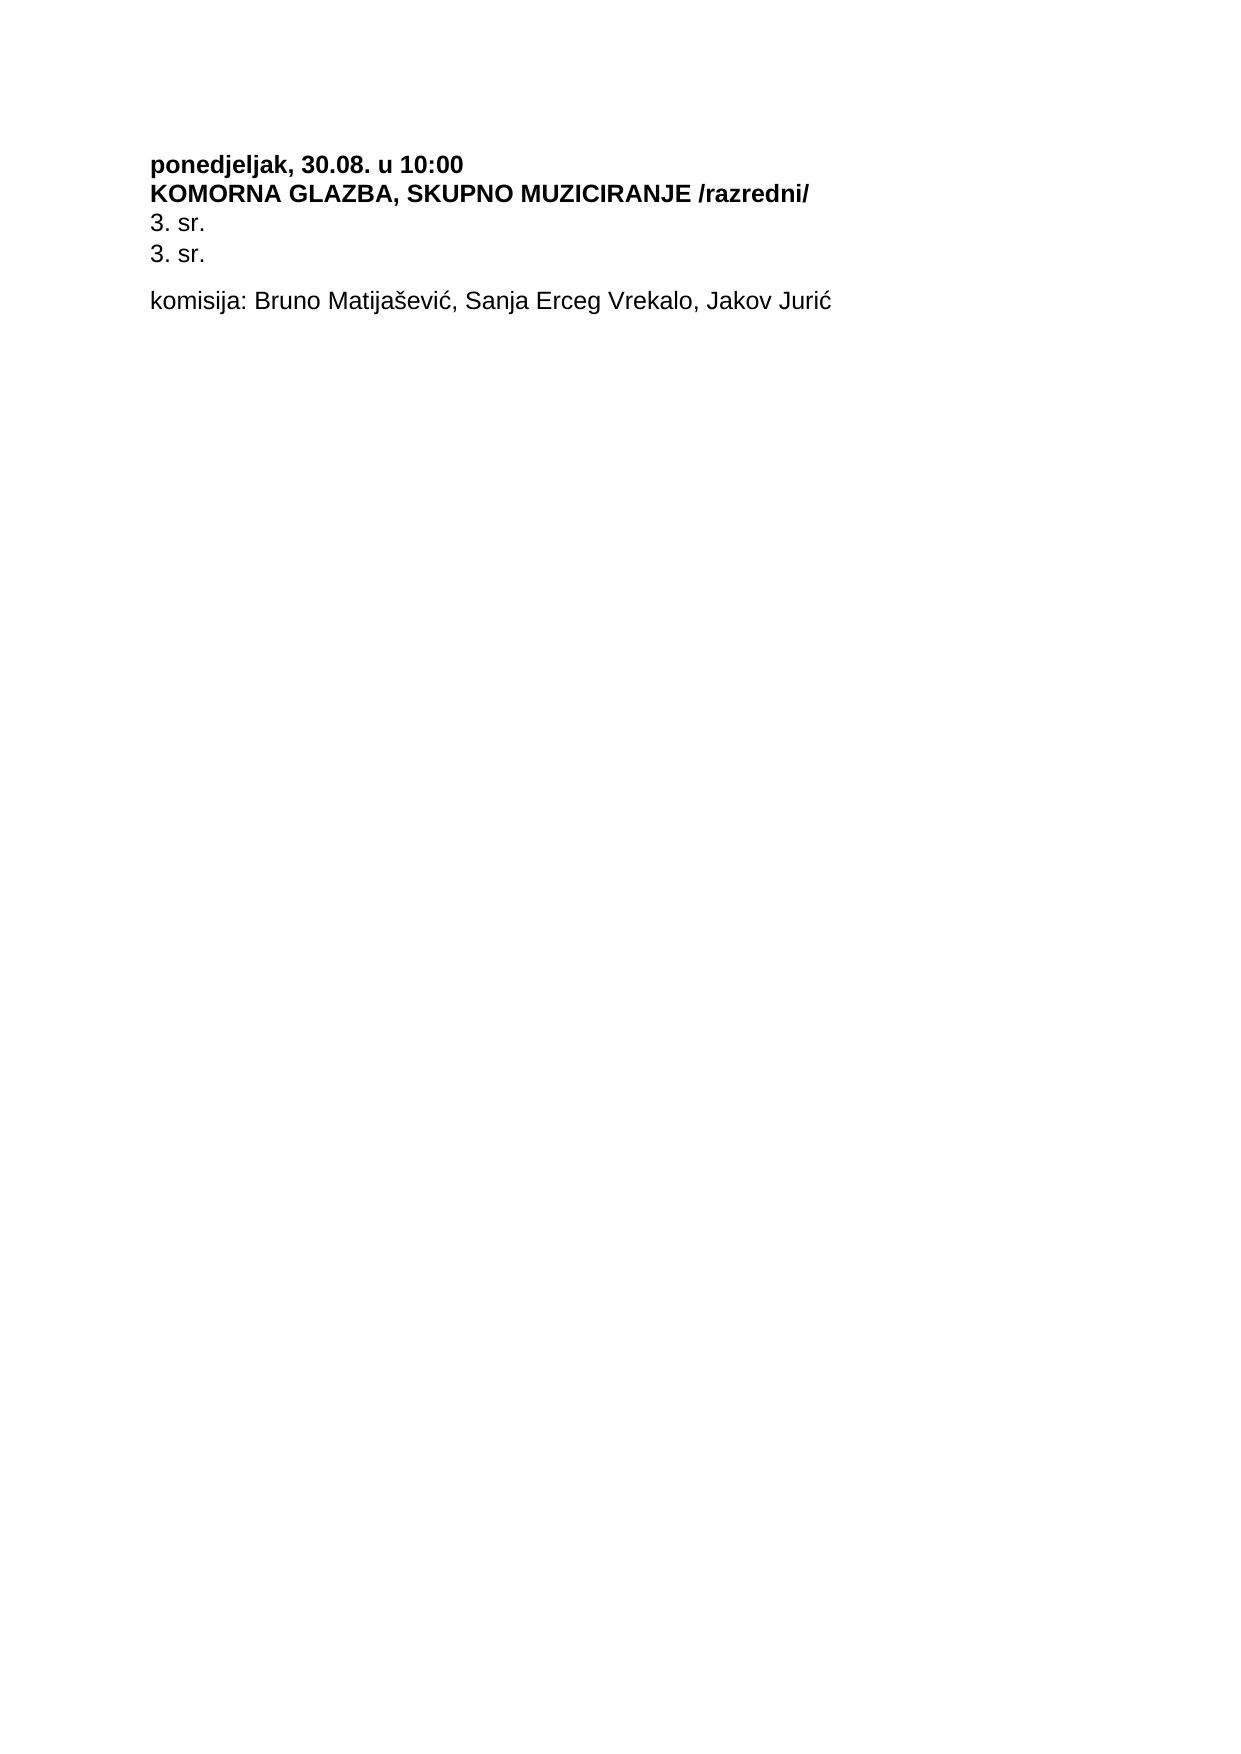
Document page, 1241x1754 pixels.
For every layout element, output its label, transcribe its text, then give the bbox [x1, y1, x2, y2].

text ponedjeljak, 30.08. u 10:00 KOMORNA GLAZBA, SKUPNO MUZICIRANJE /razredni/ [150, 150, 1090, 207]
text 3. sr. 3. sr. [150, 207, 1090, 267]
text komisija: Bruno Matijašević, Sanja Erceg Vrekalo, Jakov Jurić [150, 286, 1090, 315]
